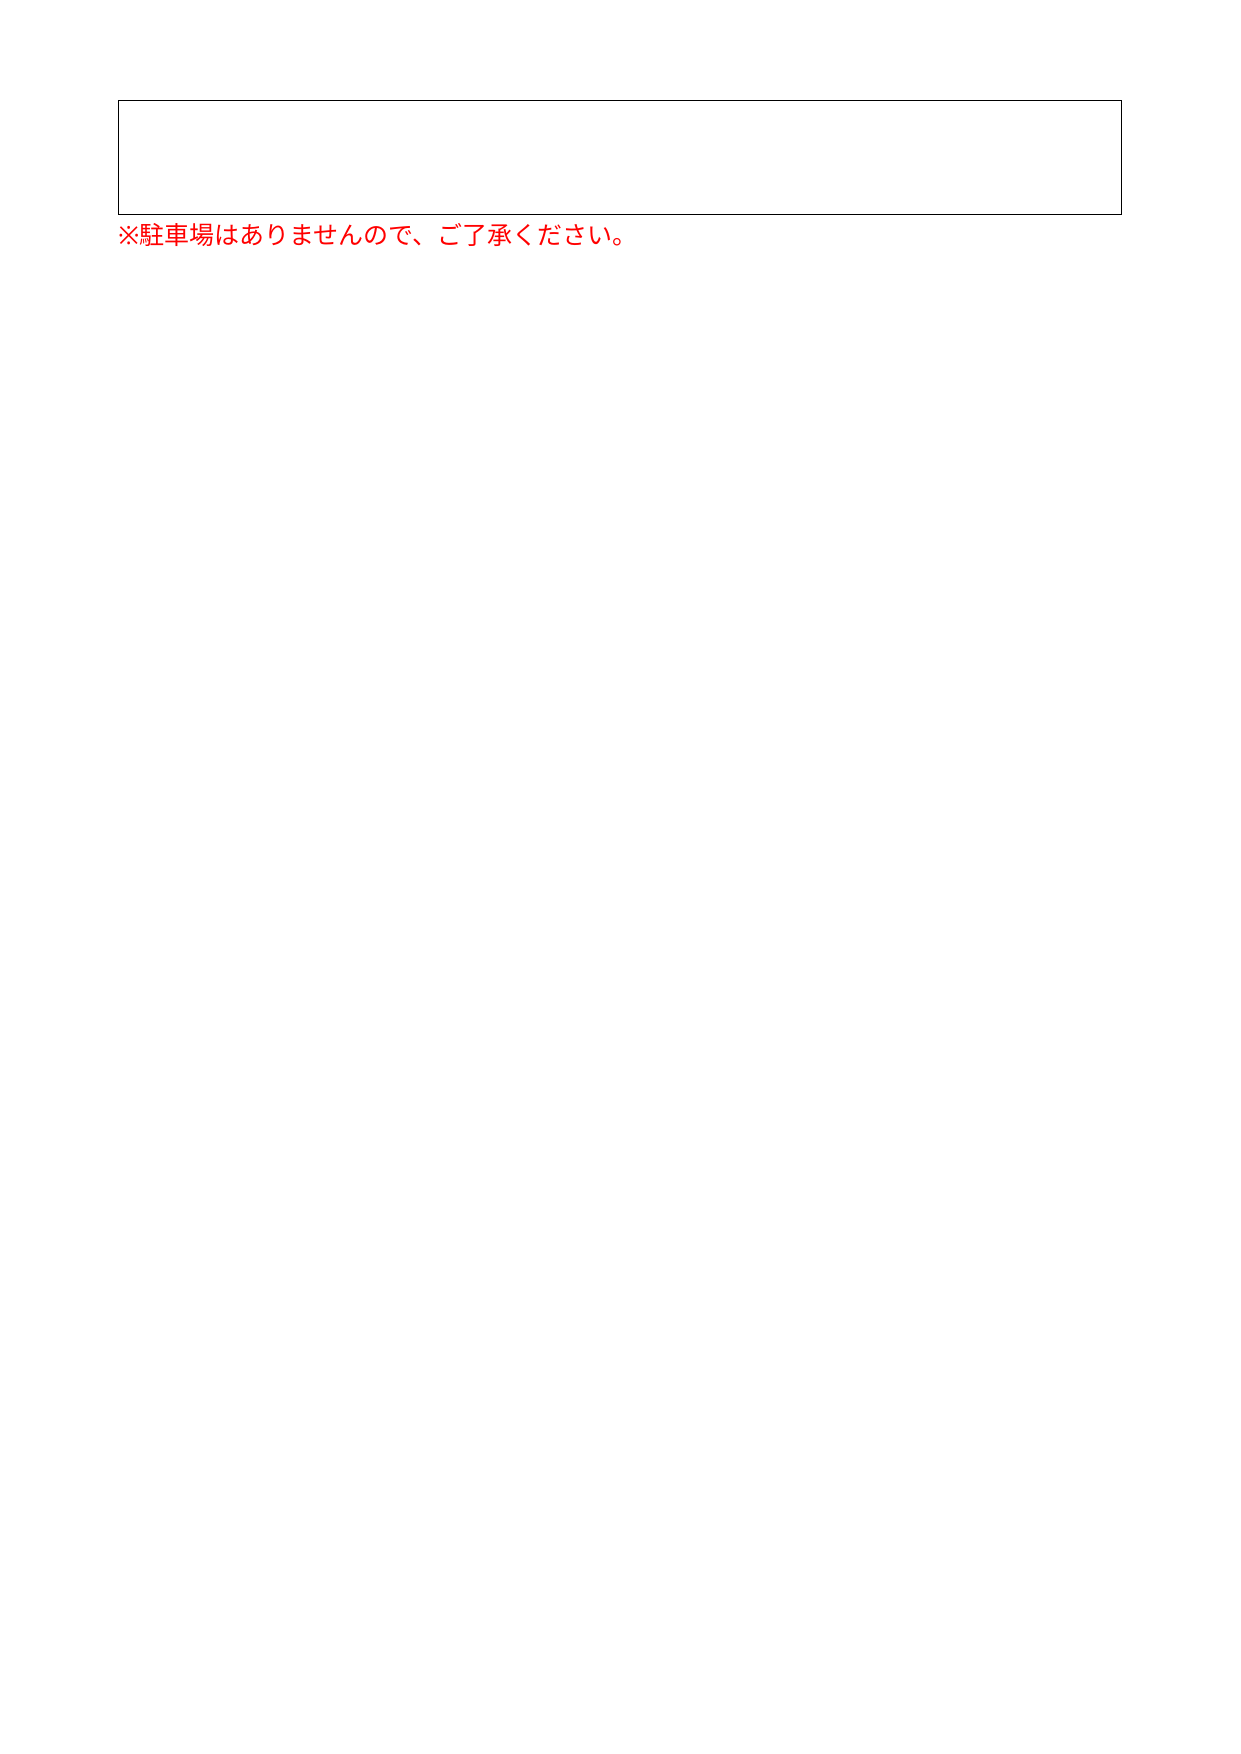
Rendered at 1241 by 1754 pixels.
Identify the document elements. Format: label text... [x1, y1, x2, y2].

text ※駐車場はありませんので、ご了承ください。 [118, 215, 1122, 252]
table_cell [119, 101, 1121, 214]
